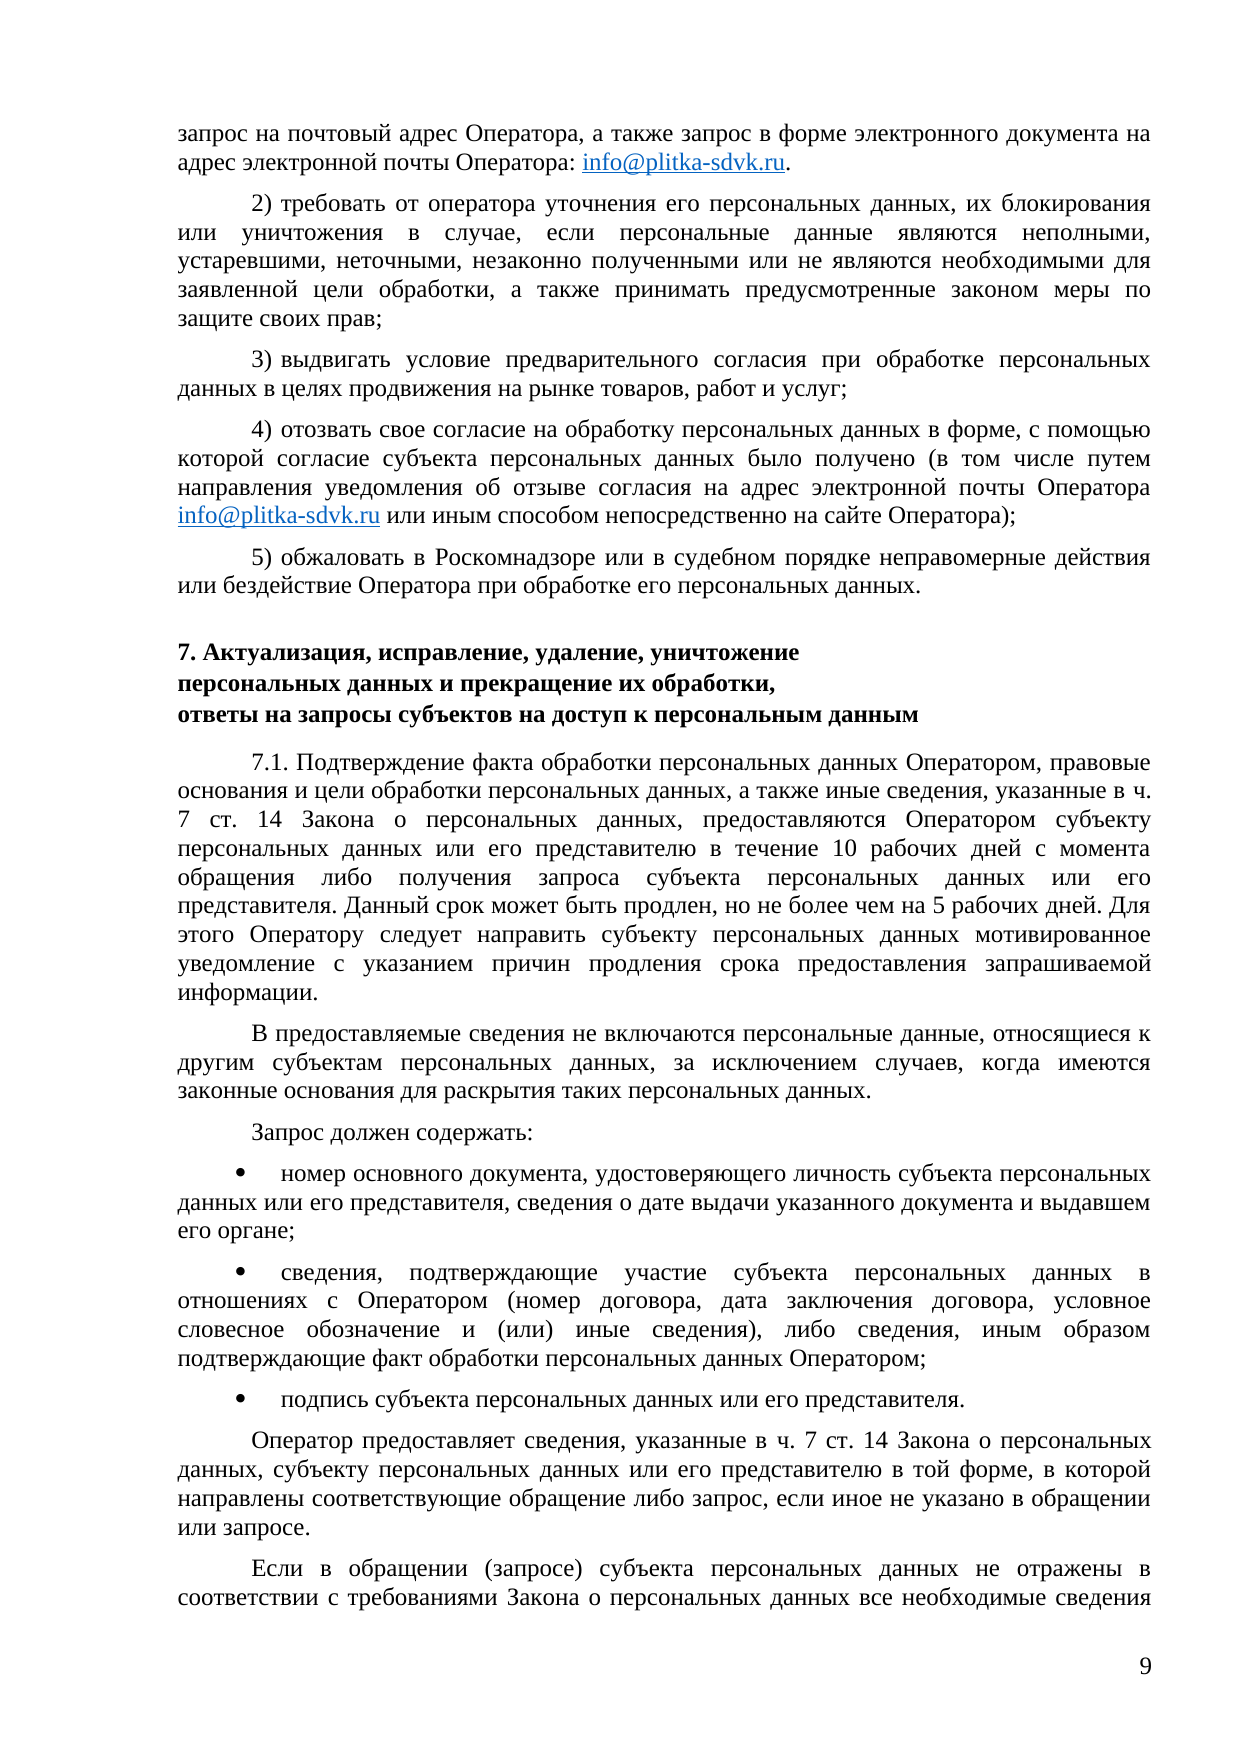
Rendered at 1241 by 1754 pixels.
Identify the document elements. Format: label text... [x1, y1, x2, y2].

text 7. Актуализация, исправление, удаление, уничтожение персональных данных и прекращение их обработки, ответы на запросы субъектов на доступ к персональным данным [177, 637, 1152, 728]
list номер основного документа, удостоверяющего личность субъекта персональных данных или его представителя, сведения о дате выдачи указанного документа и выдавшем его органе; [177, 1158, 1152, 1244]
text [177, 1553, 1152, 1610]
list выдвигать условие предварительного согласия при обработке персональных данных в целях продвижения на рынке товаров, работ и услуг; [177, 344, 1152, 402]
text Оператор предоставляет сведения, указанные в ч. 7 ст. 14 Закона о персональных данных, субъекту персональных данных или его представителю в той форме, в которой направлены соответствующие обращение либо запрос, если иное не указано в обращении или запросе. [177, 1425, 1152, 1540]
text Запрос должен содержать: [177, 1117, 1152, 1145]
list отозвать свое согласие на обработку персональных данных в форме, с помощью которой согласие субъекта персональных данных было получено (в том числе путем направления уведомления об отзыве согласия на адрес электронной почты Оператора info@plitka-sdvk.ru или иным способом непосредственно на сайте Оператора); [177, 414, 1152, 529]
list обжаловать в Роскомнадзоре или в судебном порядке неправомерные действия или бездействие Оператора при обработке его персональных данных. [177, 542, 1152, 599]
list требовать от оператора уточнения его персональных данных, их блокирования или уничтожения в случае, если персональные данные являются неполными, устаревшими, неточными, незаконно полученными или не являются необходимыми для заявленной цели обработки, а также принимать предусмотренные законом меры по защите своих прав; [177, 188, 1152, 332]
list подпись субъекта персональных данных или его представителя. [177, 1384, 1152, 1413]
text 7.1. Подтверждение факта обработки персональных данных Оператором, правовые основания и цели обработки персональных данных, а также иные сведения, указанные в ч. 7 ст. 14 Закона о персональных данных, предоставляются Оператором субъекту персональных данных или его представителю в течение 10 рабочих дней с момента обращения либо получения запроса субъекта персональных данных или его представителя. Данный срок может быть продлен, но не более чем на 5 рабочих дней. Для этого Оператору следует направить субъекту персональных данных мотивированное уведомление с указанием причин продления срока предоставления запрашиваемой информации. [177, 747, 1152, 1005]
text В предоставляемые сведения не включаются персональные данные, относящиеся к другим субъектам персональных данных, за исключением случаев, когда имеются законные основания для раскрытия таких персональных данных. [177, 1018, 1152, 1104]
list сведения, подтверждающие участие субъекта персональных данных в отношениях с Оператором (номер договора, дата заключения договора, условное словесное обозначение и (или) иные сведения), либо сведения, иным образом подтверждающие факт обработки персональных данных Оператором; [177, 1257, 1152, 1372]
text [177, 118, 1152, 176]
